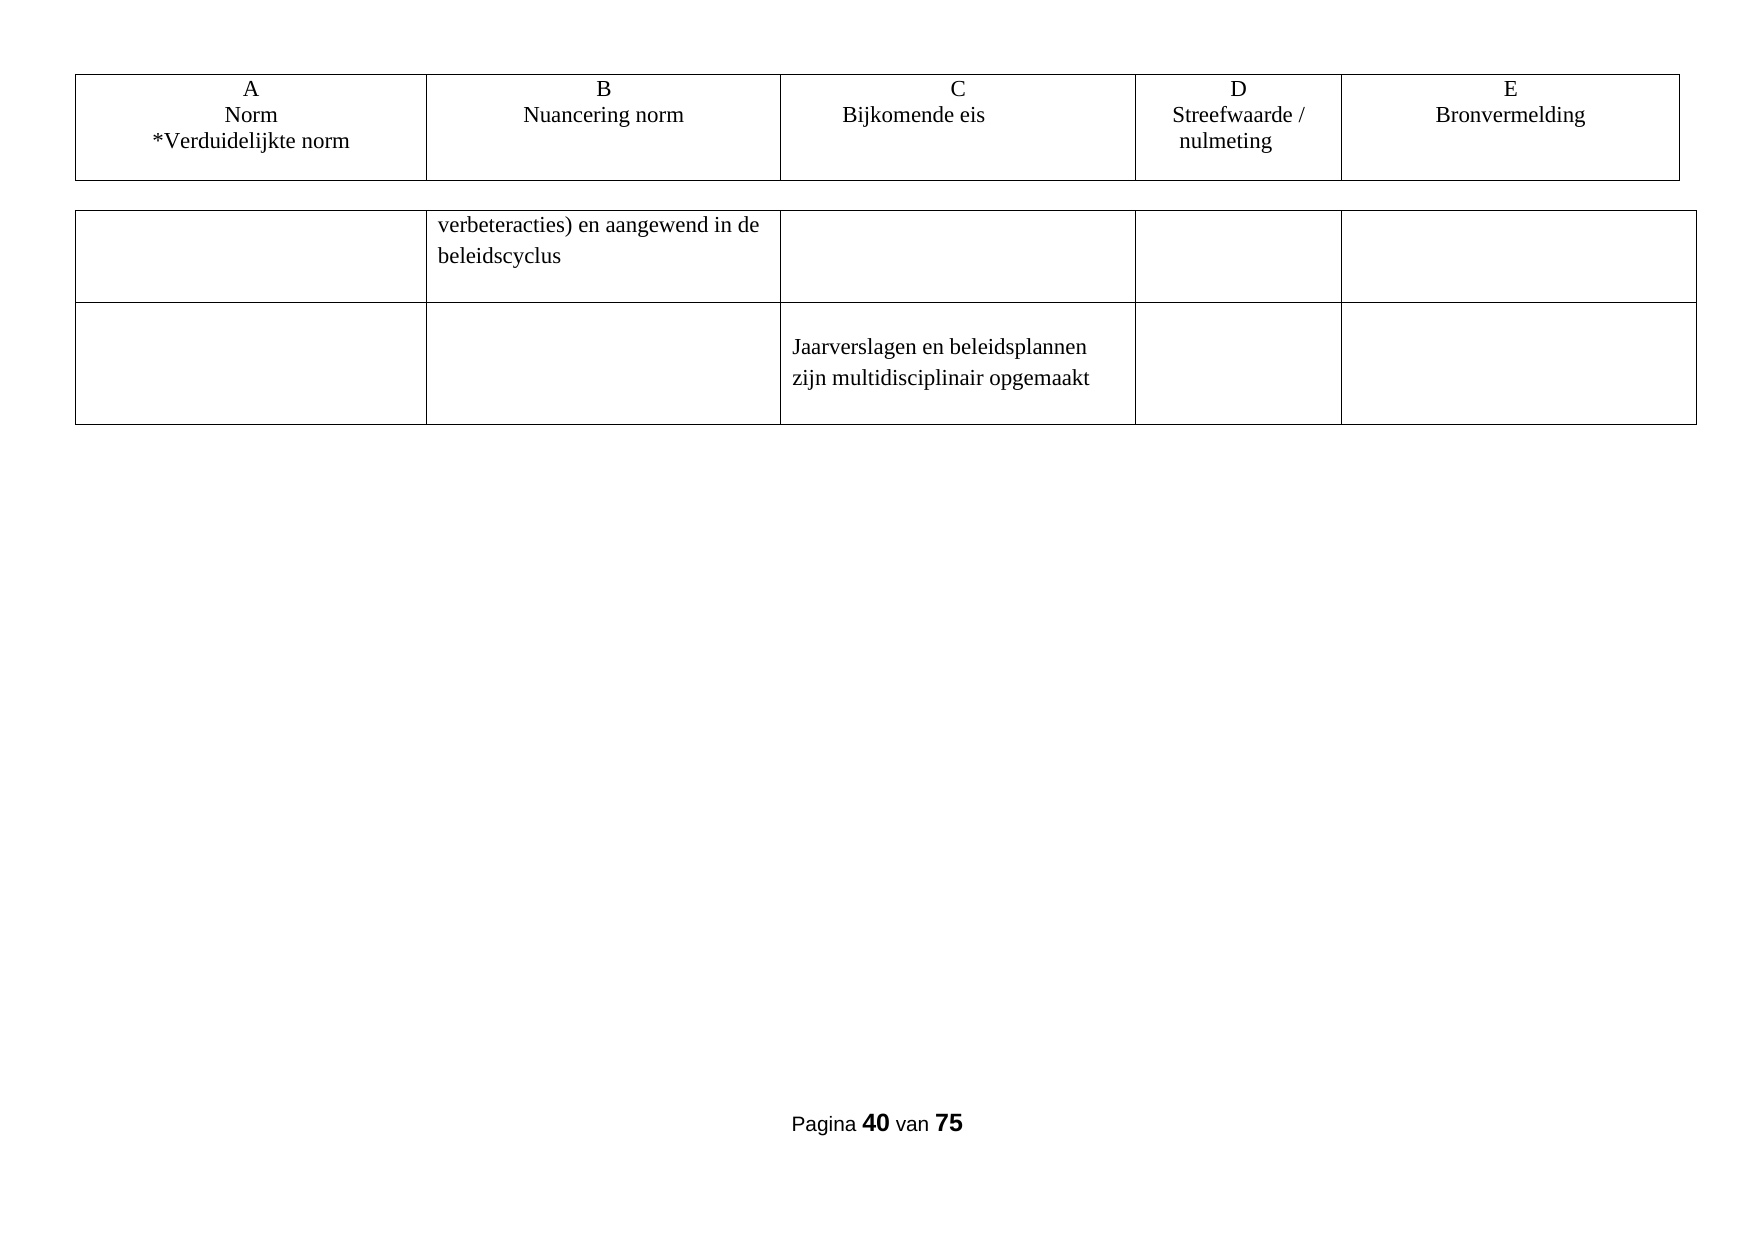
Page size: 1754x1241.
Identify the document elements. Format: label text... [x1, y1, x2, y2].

table_cell [76, 303, 426, 424]
table_cell [1342, 211, 1696, 302]
table_cell De cijfers worden gebruikt om het beleid van de afdeling bij te sturen (analyse, bespreking, verbeteracties) en aangewend in de beleidscyclus [427, 211, 780, 302]
table_cell [1342, 303, 1696, 424]
table_cell [1136, 211, 1341, 302]
table_cell [1136, 303, 1341, 424]
table_cell [76, 211, 426, 302]
table_cell [427, 303, 780, 424]
table_cell [781, 211, 1135, 302]
table_cell Jaarverslagen en beleidsplannen zijn multidisciplinair opgemaakt [781, 303, 1135, 424]
